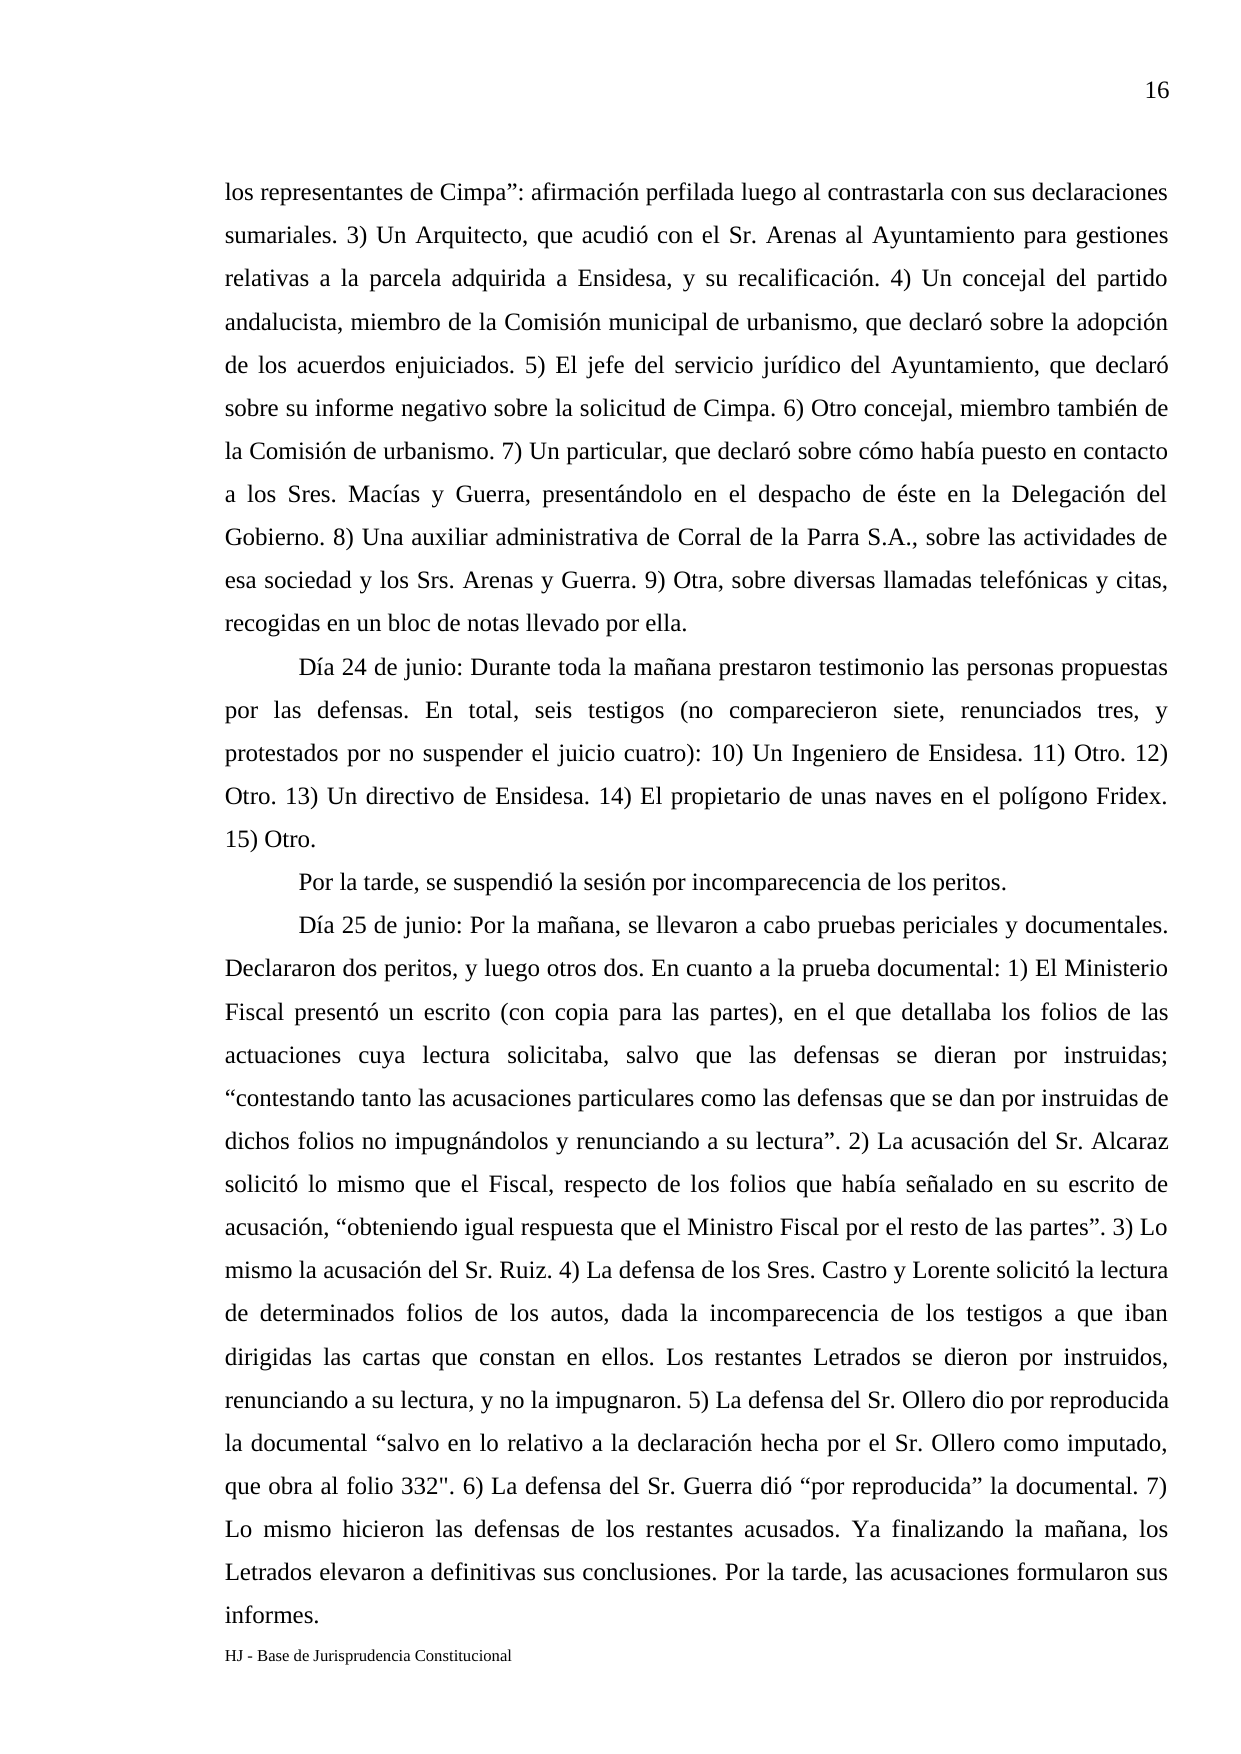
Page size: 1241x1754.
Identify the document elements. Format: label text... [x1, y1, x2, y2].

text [224, 177, 1169, 637]
text Día 24 de junio: Durante toda la mañana prestaron testimonio las personas propuestas por las defensas. En total, seis testigos (no comparecieron siete, renunciados tres, y protestados por no suspender el juicio cuatro): 10) Un Ingeniero de Ensidesa. 11) Otro. 12) Otro. 13) Un directivo de Ensidesa. 14) El propietario de unas naves en el polígono Fridex. 15) Otro. [224, 652, 1169, 853]
text Día 25 de junio: Por la mañana, se llevaron a cabo pruebas periciales y documentales. Declararon dos peritos, y luego otros dos. En cuanto a la prueba documental: 1) El Ministerio Fiscal presentó un escrito (con copia para las partes), en el que detallaba los folios de las actuaciones cuya lectura solicitaba, salvo que las defensas se dieran por instruidas; “contestando tanto las acusaciones particulares como las defensas que se dan por instruidas de dichos folios no impugnándolos y renunciando a su lectura”. 2) La acusación del Sr. Alcaraz solicitó lo mismo que el Fiscal, respecto de los folios que había señalado en su escrito de acusación, “obteniendo igual respuesta que el Ministro Fiscal por el resto de las partes”. 3) Lo mismo la acusación del Sr. Ruiz. 4) La defensa de los Sres. Castro y Lorente solicitó la lectura de determinados folios de los autos, dada la incomparecencia de los testigos a que iban dirigidas las cartas que constan en ellos. Los restantes Letrados se dieron por instruidos, renunciando a su lectura, y no la impugnaron. 5) La defensa del Sr. Ollero dio por reproducida la documental “salvo en lo relativo a la declaración hecha por el Sr. Ollero como imputado, que obra al folio 332". 6) La defensa del Sr. Guerra dió “por reproducida” la documental. 7) Lo mismo hicieron las defensas de los restantes acusados. Ya finalizando la mañana, los Letrados elevaron a definitivas sus conclusiones. Por la tarde, las acusaciones formularon sus informes. [224, 910, 1169, 1629]
text Por la tarde, se suspendió la sesión por incomparecencia de los peritos. [224, 867, 1169, 896]
